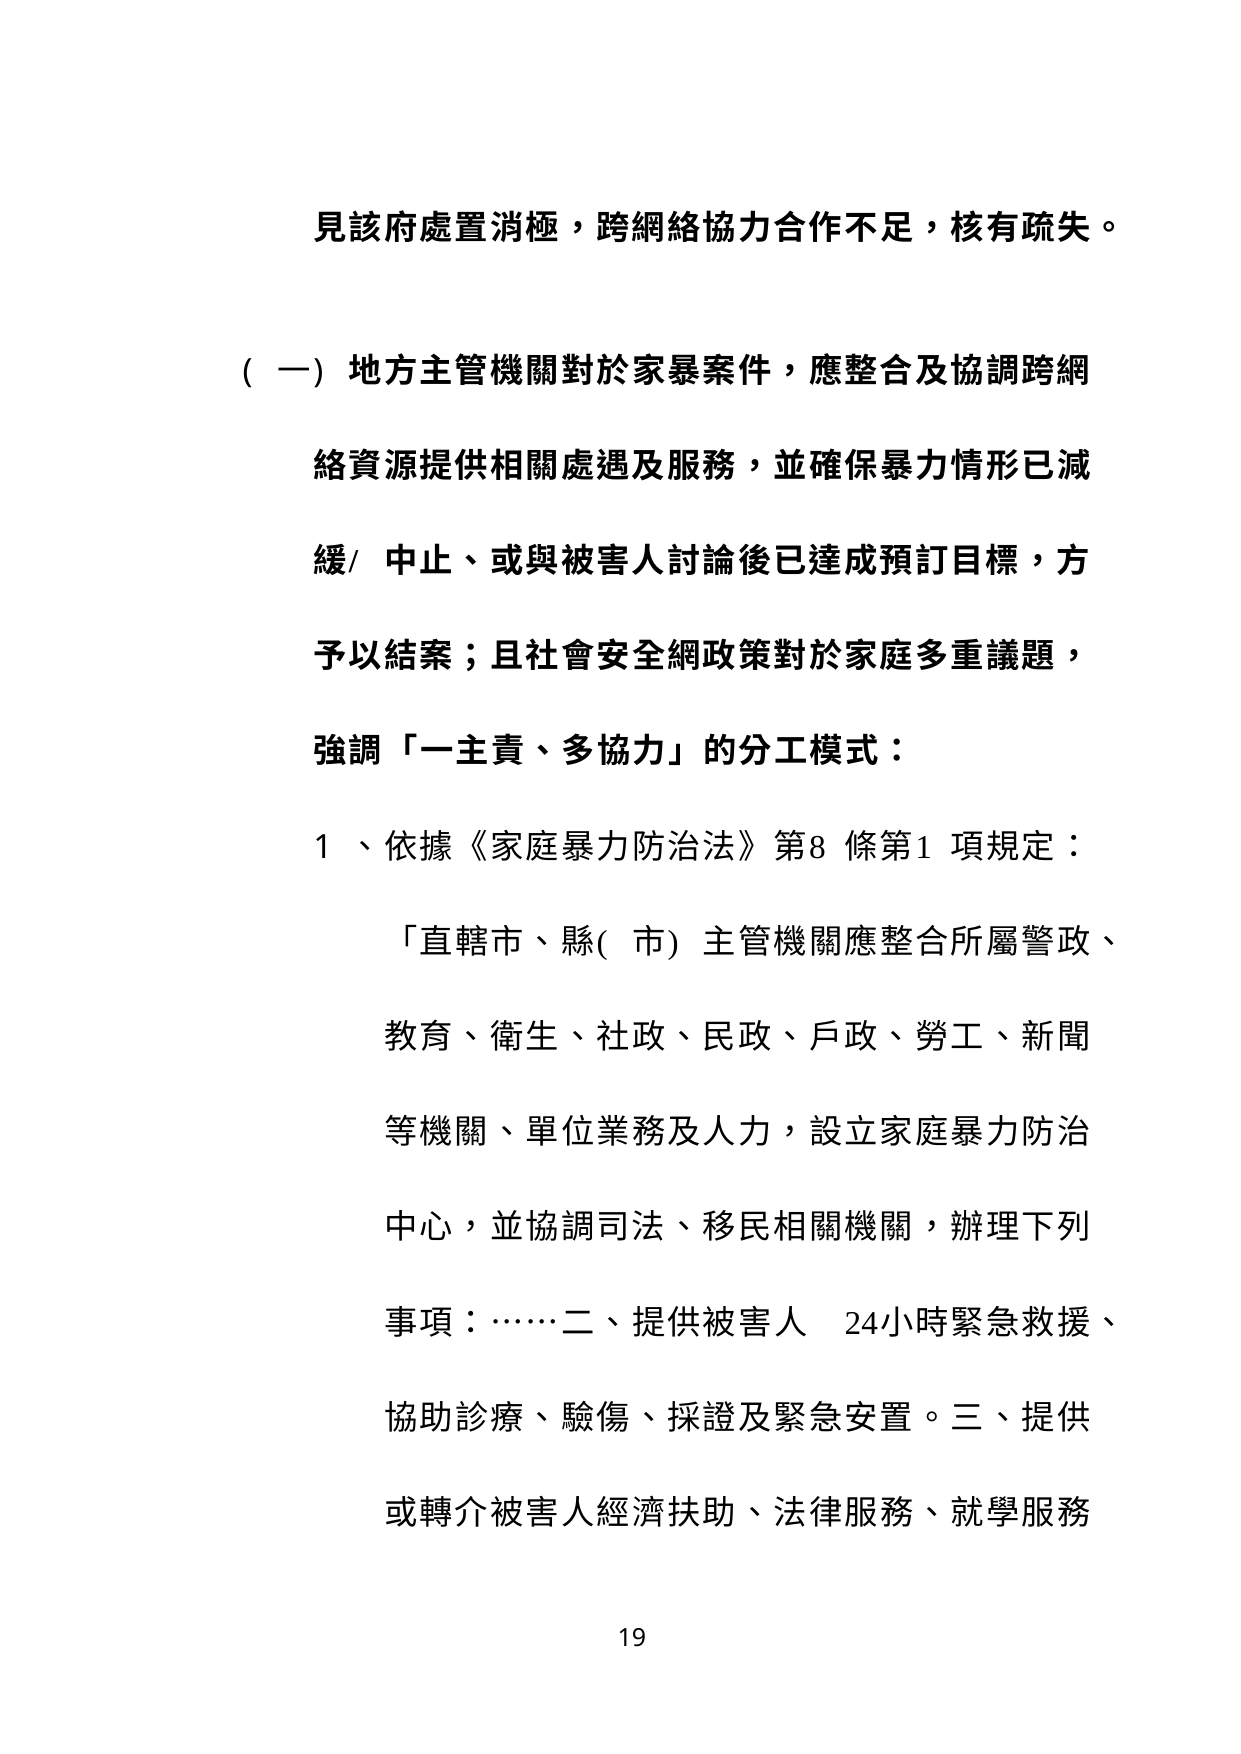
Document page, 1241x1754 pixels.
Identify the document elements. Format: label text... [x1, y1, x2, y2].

subtitle 地方主管機關對於家暴案件，應整合及協調跨網絡資源提供相關處遇及服務，並確保暴力情形已減緩/中止、或與被害人討論後已達成預訂目標，方予以結案；且社會安全網政策對於家庭多重議題，強調「一主責、多協力」的分工模式： [242, 320, 1092, 796]
